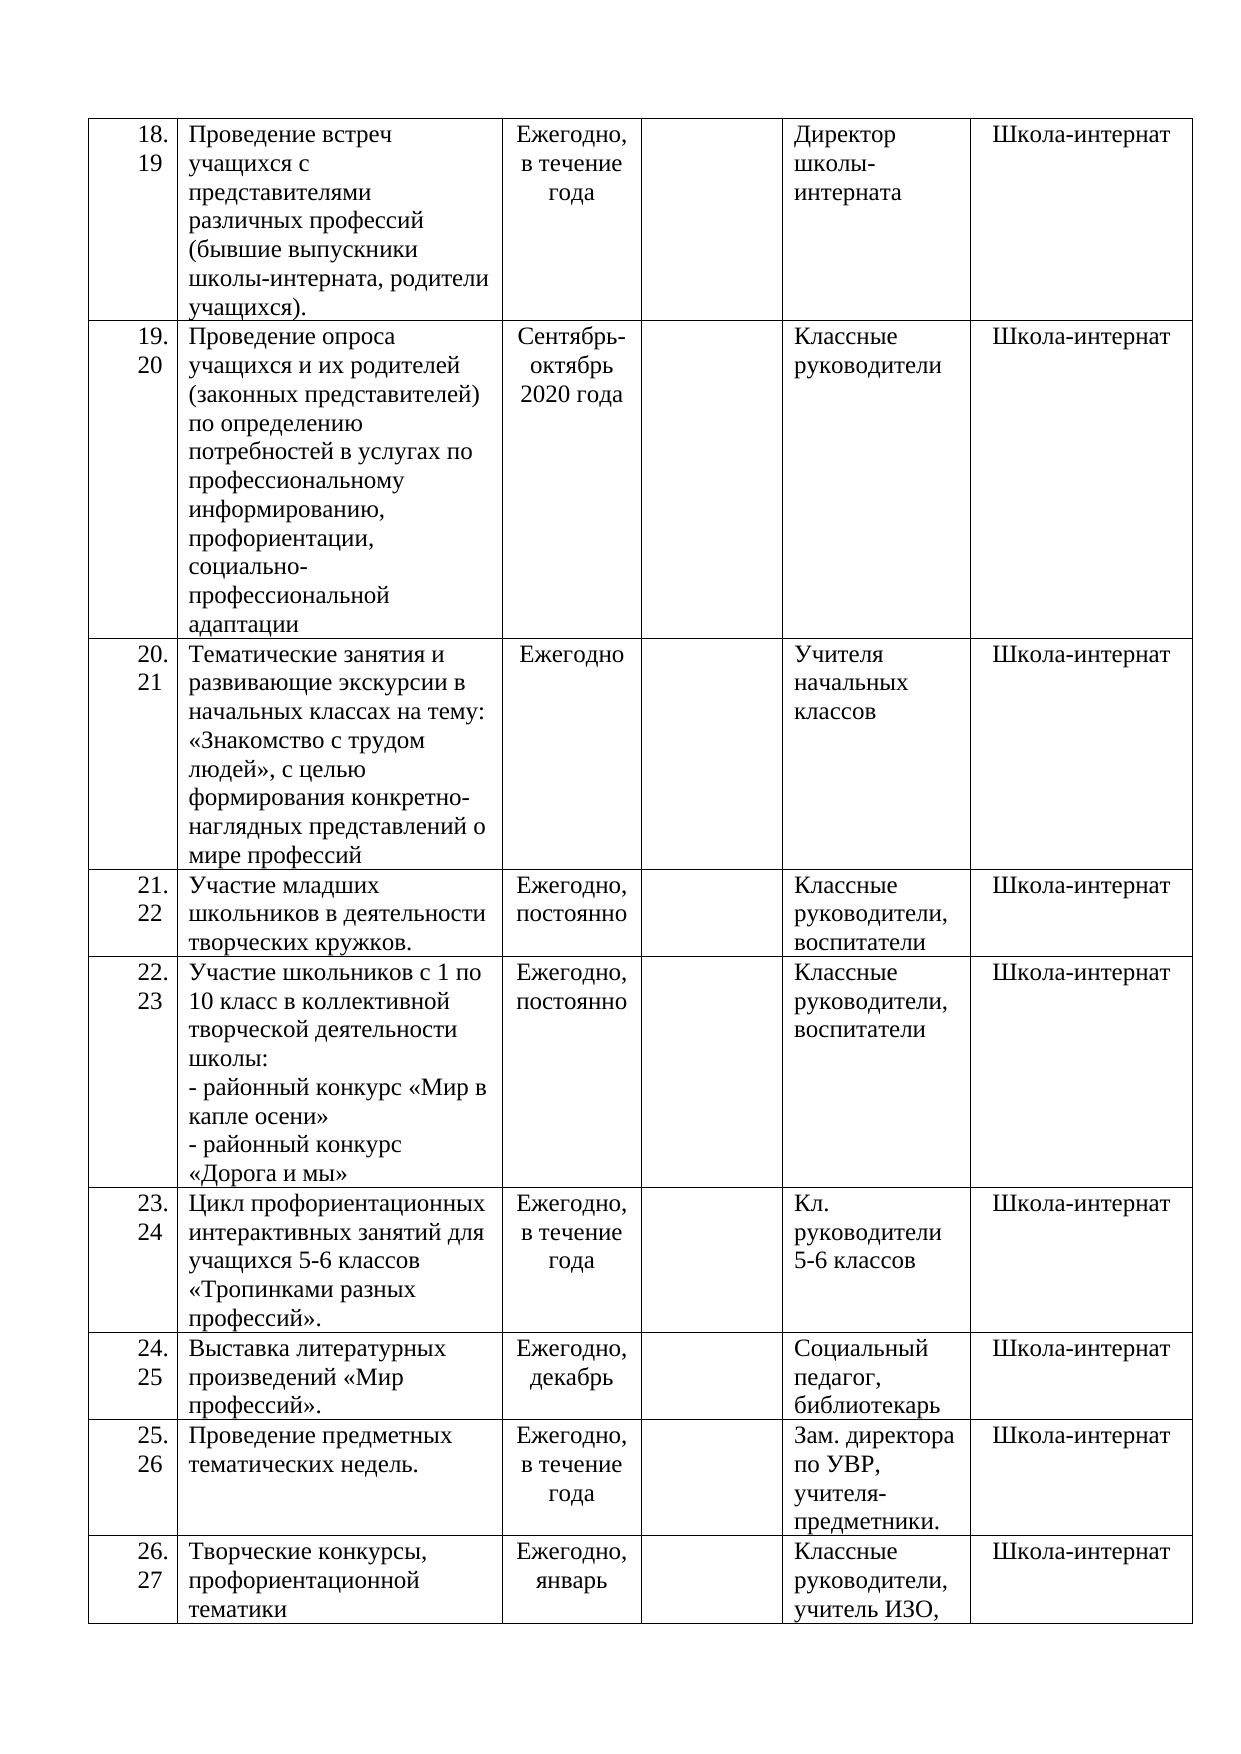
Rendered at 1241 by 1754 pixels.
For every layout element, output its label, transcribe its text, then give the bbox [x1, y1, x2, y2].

table_cell Ежегодно, в течение года [503, 1188, 641, 1332]
table_cell Школа-интернат [971, 1333, 1192, 1419]
table_cell [642, 1420, 782, 1535]
table_cell [642, 119, 782, 320]
table_cell Сентябрь-октябрь 2020 года [503, 321, 641, 638]
table_cell [642, 1536, 782, 1622]
table_cell Классные руководители, воспитатели [783, 870, 970, 956]
table_cell [642, 1333, 782, 1419]
table_cell [642, 957, 782, 1187]
table_cell 22 [89, 870, 177, 956]
table_cell [642, 870, 782, 956]
table_cell Выставка литературных произведений «Мир профессий». [178, 1333, 502, 1419]
table_cell Школа-интернат [971, 957, 1192, 1187]
table_cell 19 [89, 119, 177, 320]
table_cell Тематические занятия и развивающие экскурсии в начальных классах на тему: «Знакомство с трудом людей», с целью формирования конкретно-наглядных представлений о мире профессий [178, 639, 502, 869]
table_cell Школа-интернат [971, 1536, 1192, 1622]
table_cell 23 [89, 957, 177, 1187]
table_cell Ежегодно, декабрь [503, 1333, 641, 1419]
table_cell Школа-интернат [971, 1420, 1192, 1535]
table_cell Классные руководители [783, 321, 970, 638]
table_cell Учителя начальных классов [783, 639, 970, 869]
table_cell Проведение встреч учащихся с представителями различных профессий (бывшие выпускники школы-интерната, родители учащихся). [178, 119, 502, 320]
table_cell Школа-интернат [971, 1188, 1192, 1332]
table_cell Ежегодно, постоянно [503, 870, 641, 956]
table_cell Ежегодно, в течение года [503, 1420, 641, 1535]
table_cell Школа-интернат [971, 639, 1192, 869]
table_cell 24 [89, 1188, 177, 1332]
table_cell 27 [89, 1536, 177, 1622]
table_cell 26 [89, 1420, 177, 1535]
table_cell [642, 1188, 782, 1332]
table_cell Кл. руководители 5-6 классов [783, 1188, 970, 1332]
table_cell 25 [89, 1333, 177, 1419]
table_cell 21 [89, 639, 177, 869]
table_cell Зам. директора по УВР, учителя-предметники. [783, 1420, 970, 1535]
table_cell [783, 1536, 970, 1622]
table_cell Директор школы-интерната [783, 119, 970, 320]
table_cell Участие школьников с 1 по 10 класс в коллективной творческой деятельности школы: - районный конкурс «Мир в капле осени» - районный конкурс «Дорога и мы» [178, 957, 502, 1187]
table_cell Школа-интернат [971, 119, 1192, 320]
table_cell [503, 119, 641, 320]
table_cell Проведение опроса учащихся и их родителей (законных представителей) по определению потребностей в услугах по профессиональному информированию, профориентации, социально- профессиональной адаптации [178, 321, 502, 638]
table_cell Ежегодно, постоянно [503, 957, 641, 1187]
table_cell Участие младших школьников в деятельности творческих кружков. [178, 870, 502, 956]
table_cell Цикл профориентационных интерактивных занятий для учащихся 5-6 классов «Тропинками разных профессий». [178, 1188, 502, 1332]
table_cell 20 [89, 321, 177, 638]
table_cell Социальный педагог, библиотекарь [783, 1333, 970, 1419]
table_cell Ежегодно [503, 639, 641, 869]
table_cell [178, 1536, 502, 1622]
table_cell Школа-интернат [971, 870, 1192, 956]
table_cell Ежегодно,январь [503, 1536, 641, 1622]
table_cell [642, 639, 782, 869]
table_cell [642, 321, 782, 638]
table_cell Школа-интернат [971, 321, 1192, 638]
table_cell Классные руководители, воспитатели [783, 957, 970, 1187]
table_cell Проведение предметных тематических недель. [178, 1420, 502, 1535]
